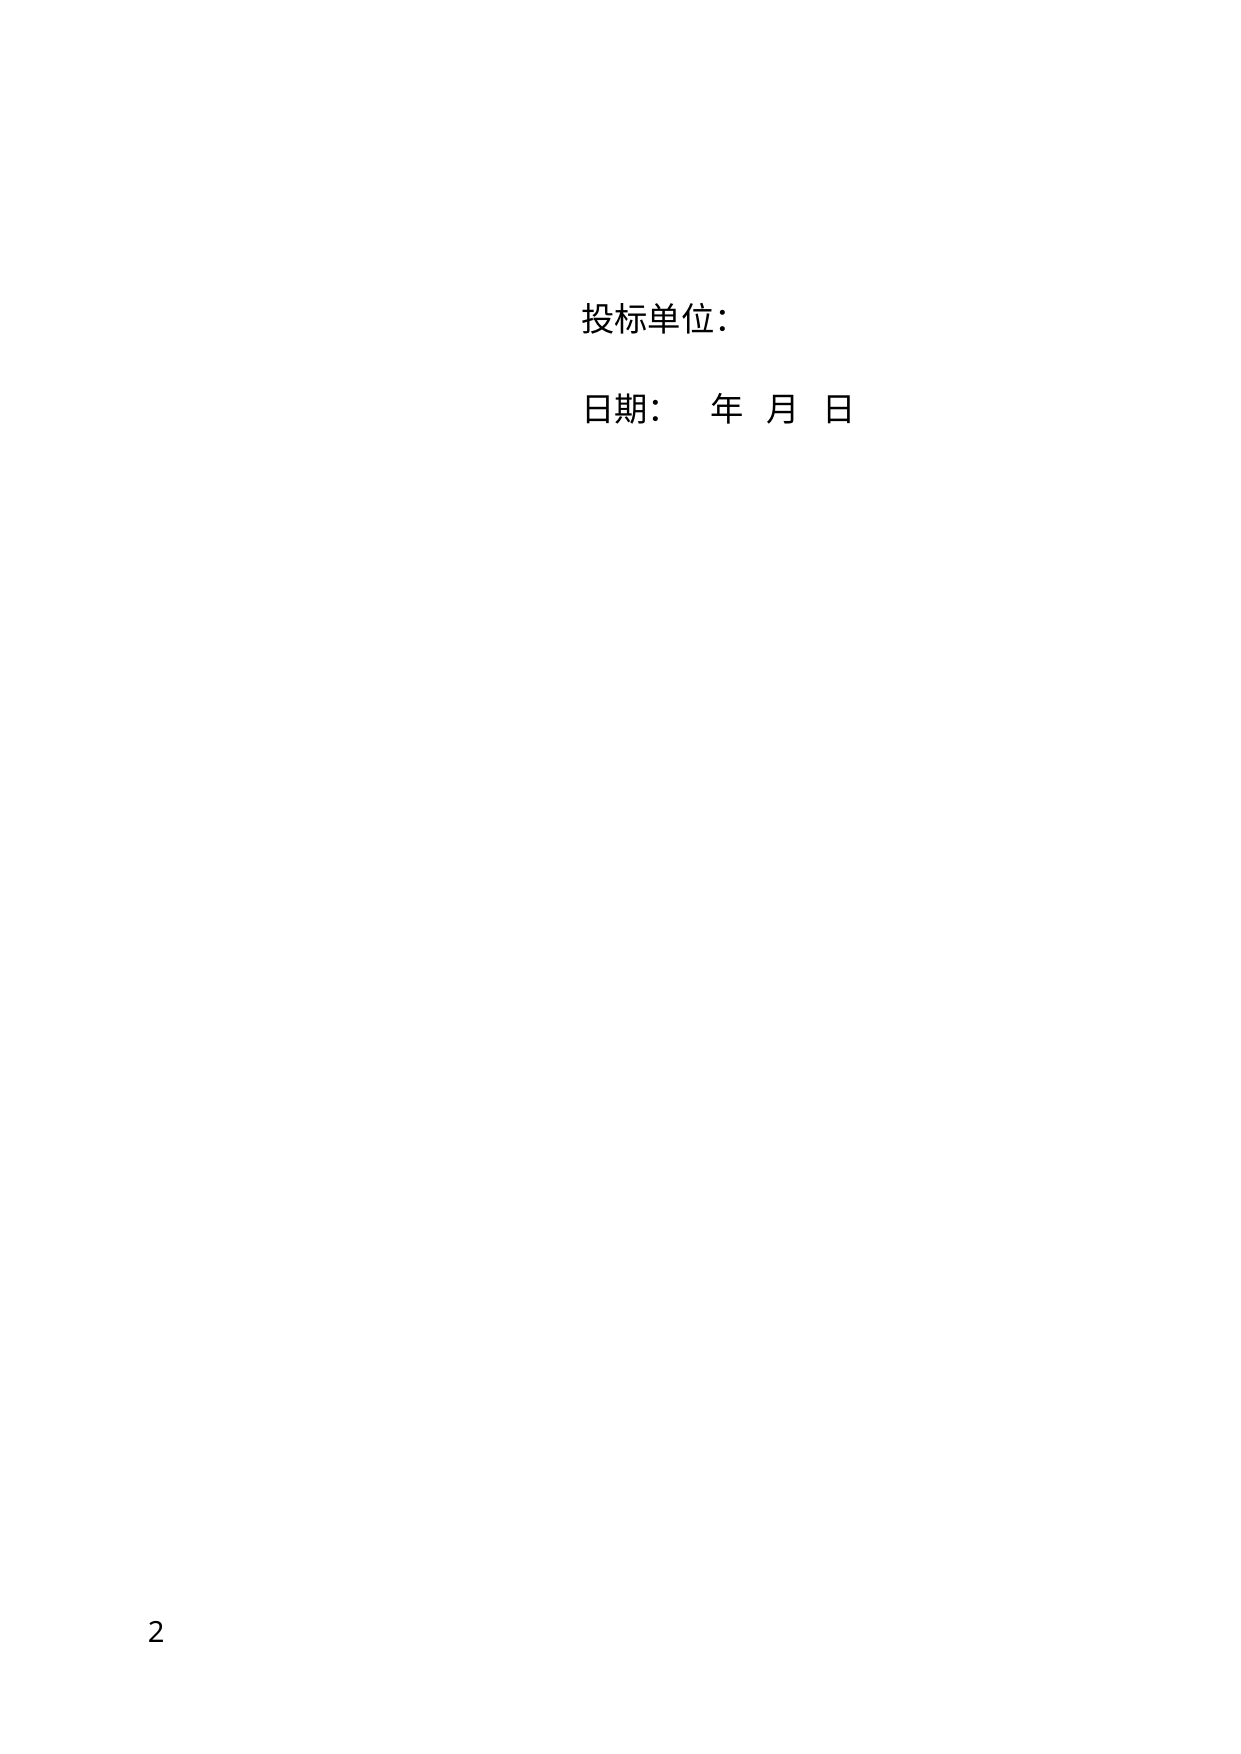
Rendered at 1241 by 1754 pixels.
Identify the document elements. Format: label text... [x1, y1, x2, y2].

text 投标单位： [148, 271, 1092, 362]
text 日期： 年 月 日 [148, 362, 1092, 452]
